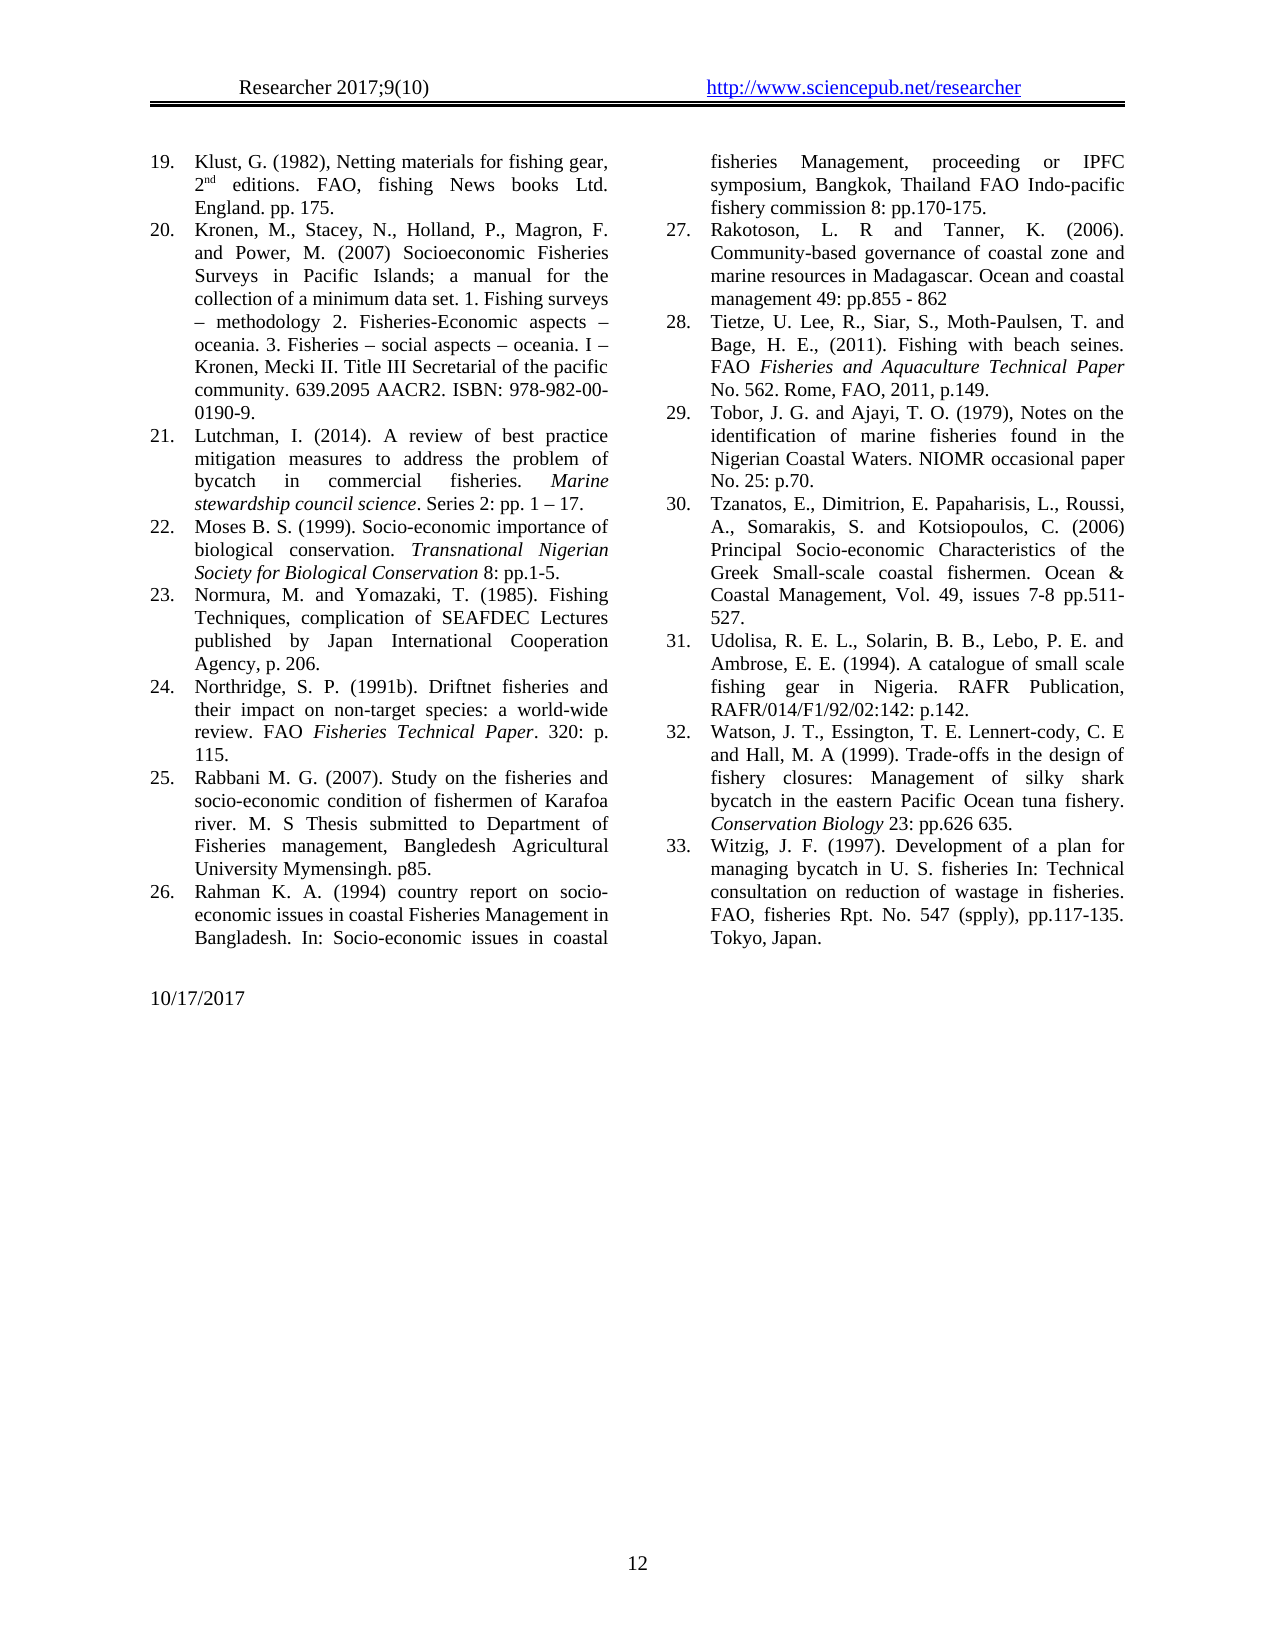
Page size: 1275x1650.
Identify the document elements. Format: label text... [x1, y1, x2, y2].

list Tzanatos, E., Dimitrion, E. Papaharisis, L., Roussi, A., Somarakis, S. and Kotsiopoulos, C. (2006) Principal Socio-economic Characteristics of the Greek Small-scale coastal fishermen. Ocean & Coastal Management, Vol. 49, issues 7-8 pp.511-527. [666, 492, 1125, 629]
text 10/17/2017 [150, 986, 1125, 1010]
list Northridge, S. P. (1991b). Driftnet fisheries and their impact on non-target species: a world-wide review. FAO Fisheries Technical Paper. 320: p. 115. [150, 675, 609, 766]
list Rahman K. A. (1994) country report on socio-economic issues in coastal Fisheries Management in Bangladesh. In: Socio-economic issues in coastal fisheries Management, proceeding or IPFC symposium, Bangkok, Thailand FAO Indo-pacific fishery commission 8: pp.170-175. [666, 150, 1125, 218]
list Klust, G. (1982), Netting materials for fishing gear, 2nd editions. FAO, fishing News books Ltd. England. pp. 175. [150, 150, 609, 218]
list Rabbani M. G. (2007). Study on the fisheries and socio-economic condition of fishermen of Karafoa river. M. S Thesis submitted to Department of Fisheries management, Bangledesh Agricultural University Mymensingh. p85. [150, 766, 609, 880]
list Moses B. S. (1999). Socio-economic importance of biological conservation. Transnational Nigerian Society for Biological Conservation 8: pp.1-5. [150, 515, 609, 583]
list Normura, M. and Yomazaki, T. (1985). Fishing Techniques, complication of SEAFDEC Lectures published by Japan International Cooperation Agency, p. 206. [150, 583, 609, 675]
list Rahman K. A. (1994) country report on socio-economic issues in coastal Fisheries Management in Bangladesh. In: Socio-economic issues in coastal fisheries Management, proceeding or IPFC symposium, Bangkok, Thailand FAO Indo-pacific fishery commission 8: pp.170-175. [150, 880, 609, 948]
list Witzig, J. F. (1997). Development of a plan for managing bycatch in U. S. fisheries In: Technical consultation on reduction of wastage in fisheries. FAO, fisheries Rpt. No. 547 (spply), pp.117-135. Tokyo, Japan. [666, 834, 1125, 948]
list Kronen, M., Stacey, N., Holland, P., Magron, F. and Power, M. (2007) Socioeconomic Fisheries Surveys in Pacific Islands; a manual for the collection of a minimum data set. 1. Fishing surveys – methodology 2. Fisheries-Economic aspects – oceania. 3. Fisheries – social aspects – oceania. I – Kronen, Mecki II. Title III Secretarial of the pacific community. 639.2095 AACR2. ISBN: 978-982-00-0190-9. [150, 218, 609, 424]
list Lutchman, I. (2014). A review of best practice mitigation measures to address the problem of bycatch in commercial fisheries. Marine stewardship council science. Series 2: pp. 1 – 17. [150, 424, 609, 515]
list Tietze, U. Lee, R., Siar, S., Moth-Paulsen, T. and Bage, H. E., (2011). Fishing with beach seines. FAO Fisheries and Aquaculture Technical Paper No. 562. Rome, FAO, 2011, p.149. [666, 310, 1125, 401]
list Watson, J. T., Essington, T. E. Lennert-cody, C. E and Hall, M. A (1999). Trade-offs in the design of fishery closures: Management of silky shark bycatch in the eastern Pacific Ocean tuna fishery. Conservation Biology 23: pp.626 635. [666, 720, 1125, 834]
list Tobor, J. G. and Ajayi, T. O. (1979), Notes on the identification of marine fisheries found in the Nigerian Coastal Waters. NIOMR occasional paper No. 25: p.70. [666, 401, 1125, 492]
list Rakotoson, L. R and Tanner, K. (2006). Community-based governance of coastal zone and marine resources in Madagascar. Ocean and coastal management 49: pp.855 - 862 [666, 218, 1125, 310]
list Udolisa, R. E. L., Solarin, B. B., Lebo, P. E. and Ambrose, E. E. (1994). A catalogue of small scale fishing gear in Nigeria. RAFR Publication, RAFR/014/F1/92/02:142: p.142. [666, 629, 1125, 720]
